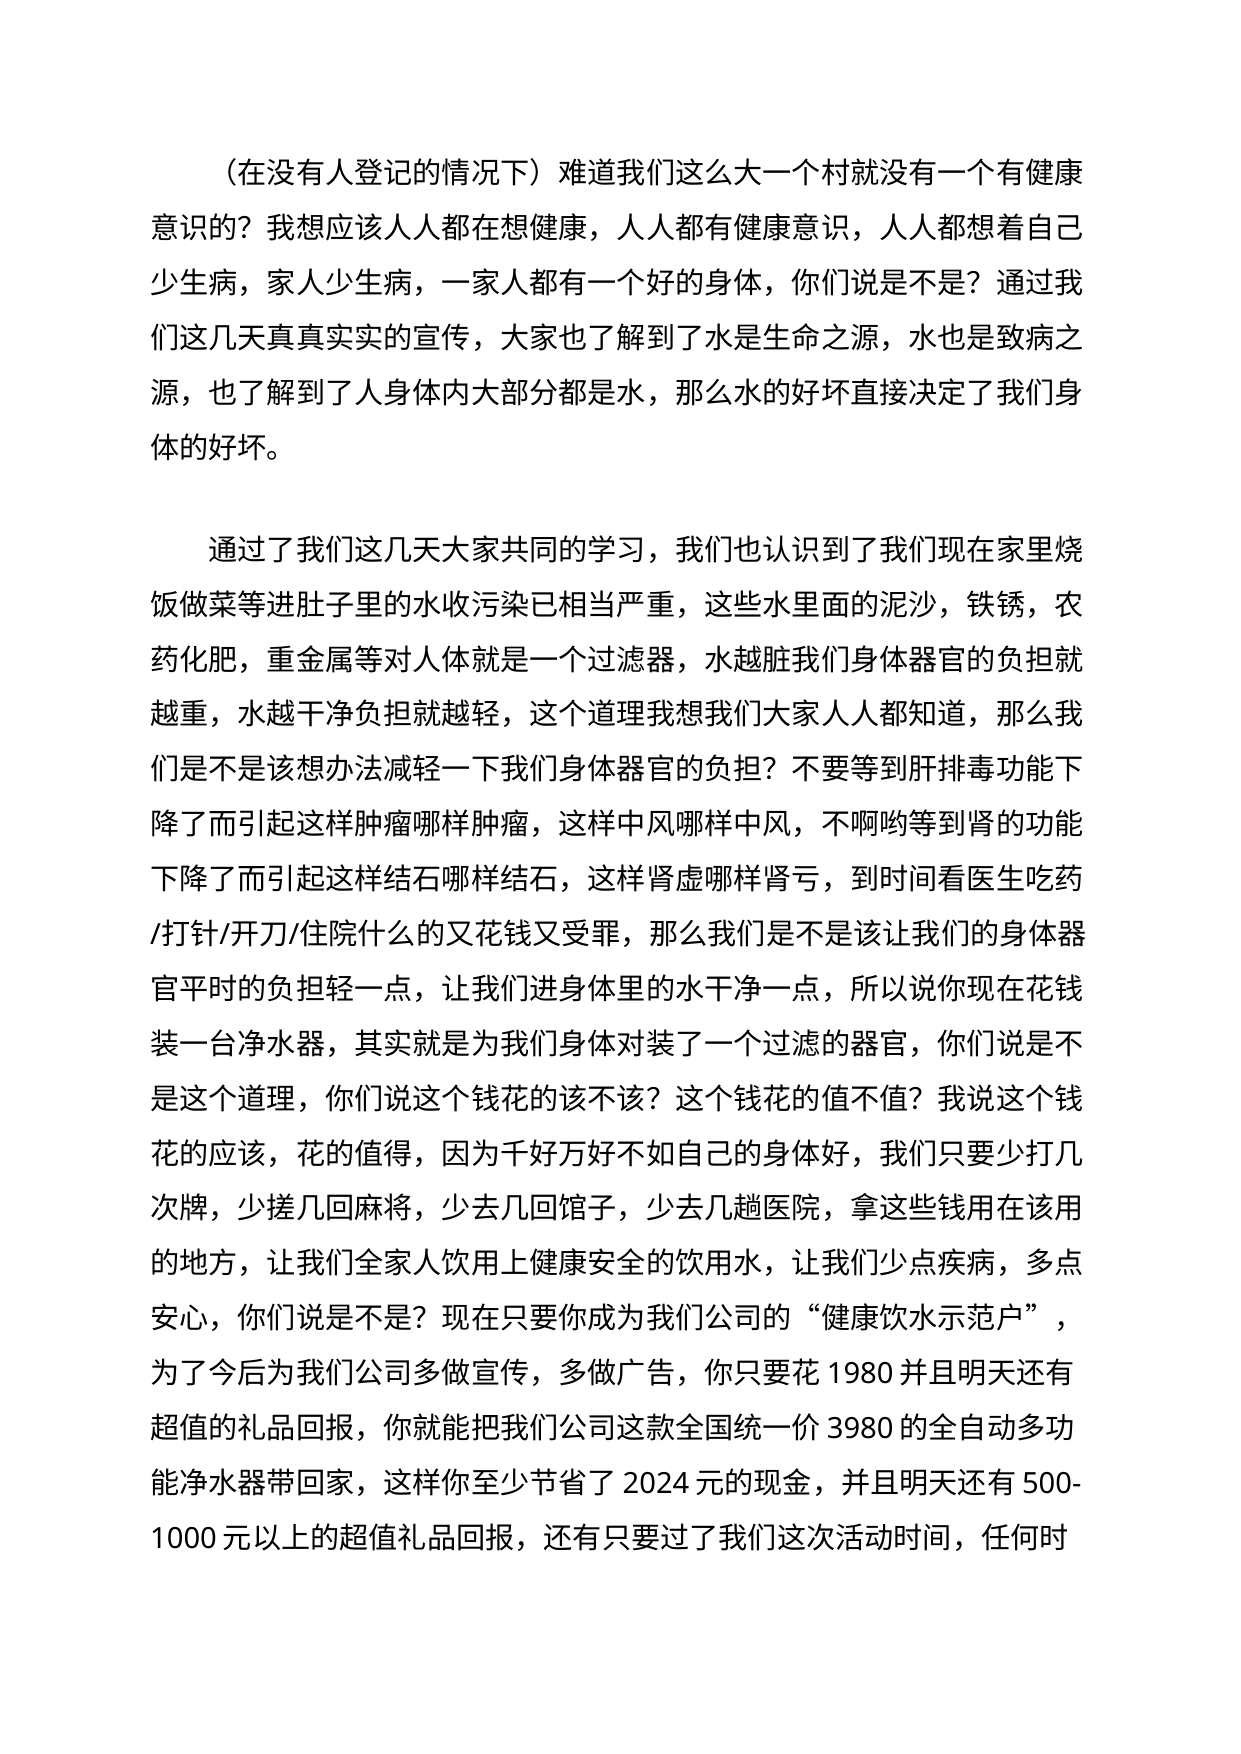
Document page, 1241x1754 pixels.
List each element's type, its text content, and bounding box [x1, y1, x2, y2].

text （在没有人登记的情况下）难道我们这么大一个村就没有一个有健康意识的？我想应该人人都在想健康，人人都有健康意识，人人都想着自己少生病，家人少生病，一家人都有一个好的身体，你们说是不是？通过我们这几天真真实实的宣传，大家也了解到了水是生命之源，水也是致病之源，也了解到了人身体内大部分都是水，那么水的好坏直接决定了我们身体的好坏。 [150, 150, 1090, 467]
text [150, 526, 1090, 1557]
